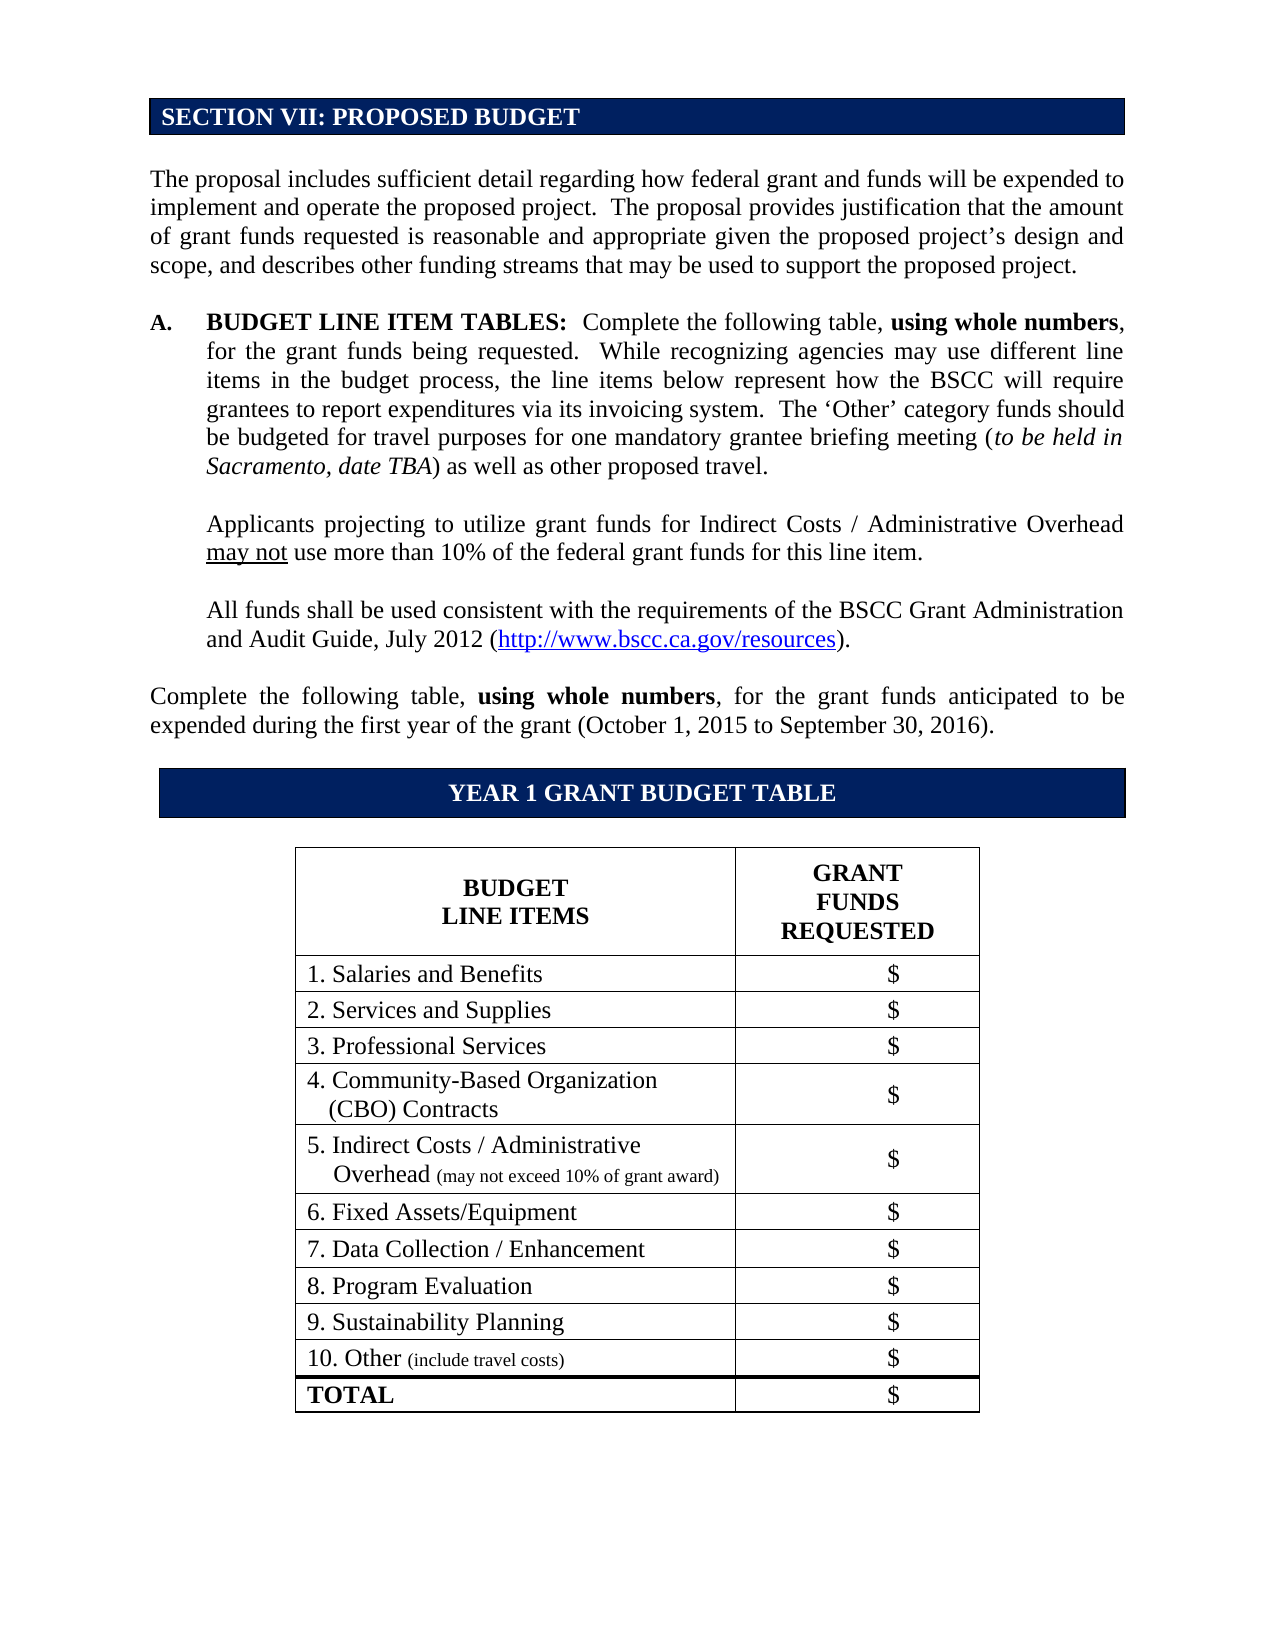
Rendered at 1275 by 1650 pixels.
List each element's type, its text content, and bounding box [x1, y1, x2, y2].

table_header SECTION VII: PROPOSED BUDGET [151, 99, 1124, 134]
table_cell 1. Salaries and Benefits [296, 956, 735, 991]
table_cell $ [736, 1268, 979, 1303]
table_cell 10. Other (include travel costs) [296, 1340, 735, 1375]
table_cell 7. Data Collection / Enhancement [296, 1230, 735, 1267]
table_cell 3. Professional Services [296, 1028, 735, 1063]
table_cell 5. Indirect Costs / Administrative Overhead (may not exceed 10% of grant award) [296, 1125, 735, 1193]
table_cell 4. Community-Based Organization (CBO) Contracts [296, 1064, 735, 1124]
table_cell 6. Fixed Assets/Equipment [296, 1194, 735, 1229]
table_header GRANT FUNDS REQUESTED [736, 848, 979, 955]
table_header BUDGET LINE ITEMS [296, 848, 735, 955]
table_cell $ [736, 1028, 979, 1063]
table_cell $ [736, 956, 979, 991]
table_cell $ [736, 1194, 979, 1229]
text Applicants projecting to utilize grant funds for Indirect Costs / Administrative Overhead may not use more than 10% of the federal grant funds for this line item. [206, 509, 1125, 566]
table_cell $ [736, 1340, 979, 1375]
list BUDGET LINE ITEM TABLES: Complete the following table, using whole numbers, for the grant funds being requested. While recognizing agencies may use different line items in the budget process, the line items below represent how the BSCC will require grantees to report expenditures via its invoicing system. The ‘Other’ category funds should be budgeted for travel purposes for one mandatory grantee briefing meeting (to be held in Sacramento, date TBA) as well as other proposed travel. [150, 307, 1125, 480]
table_cell $ [736, 1125, 979, 1193]
table_cell $ [736, 1379, 979, 1411]
table_cell $ [736, 1064, 979, 1124]
table_cell 2. Services and Supplies [296, 992, 735, 1027]
table_cell 9. Sustainability Planning [296, 1304, 735, 1339]
table_header YEAR 1 GRANT BUDGET TABLE [160, 769, 1124, 817]
text The proposal includes sufficient detail regarding how federal grant and funds will be expended to implement and operate the proposed project. The proposal provides justification that the amount of grant funds requested is reasonable and appropriate given the proposed project’s design and scope, and describes other funding streams that may be used to support the proposed project. [150, 164, 1125, 279]
text All funds shall be used consistent with the requirements of the BSCC Grant Administration and Audit Guide, July 2012 (http://www.bscc.ca.gov/resources). [206, 595, 1125, 652]
table_cell $ [736, 1230, 979, 1267]
table_cell $ [736, 1304, 979, 1339]
text Complete the following table, using whole numbers, for the grant funds anticipated to be expended during the first year of the grant (October 1, 2015 to September 30, 2016). [150, 681, 1125, 739]
table_cell 8. Program Evaluation [296, 1268, 735, 1303]
table_cell TOTAL [296, 1379, 735, 1411]
table_cell $ [736, 992, 979, 1027]
